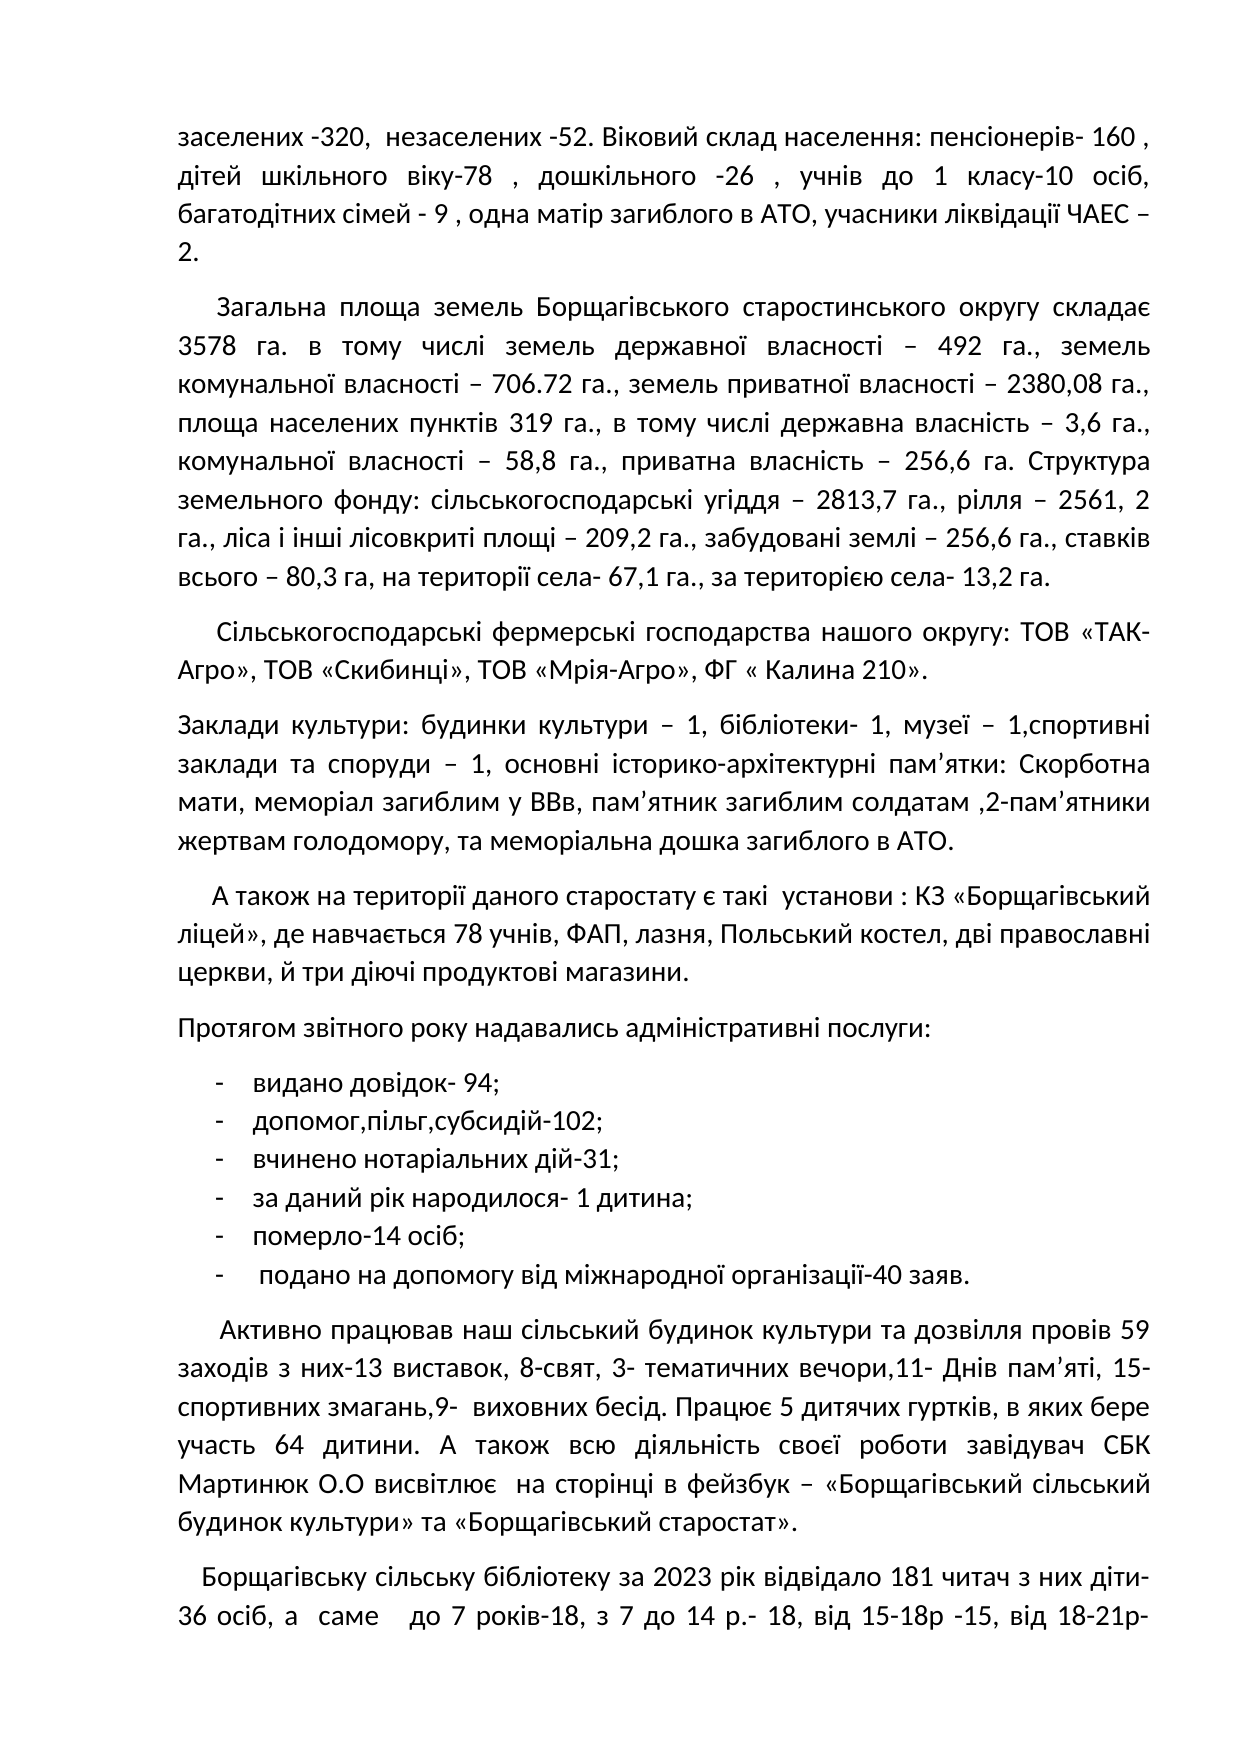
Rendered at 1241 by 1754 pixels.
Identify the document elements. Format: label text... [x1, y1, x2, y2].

text А також на території даного старостату є такі установи : КЗ «Борщагівський ліцей», де навчається 78 учнів, ФАП, лазня, Польський костел, дві православні церкви, й три діючі продуктові магазини. [177, 877, 1152, 989]
text Заклади культури: будинки культури – 1, бібліотеки- 1, музеї – 1,спортивні заклади та споруди – 1, основні історико-архітектурні пам’ятки: Скорботна мати, меморіал загиблим у ВВв, пам’ятник загиблим солдатам ,2-пам’ятники жертвам голодомору, та меморіальна дошка загиблого в АТО. [177, 706, 1152, 857]
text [177, 1558, 1152, 1632]
text Активно працював наш сільський будинок культури та дозвілля провів 59 заходів з них-13 виставок, 8-свят, 3- тематичних вечори,11- Днів пам’яті, 15- спортивних змагань,9- виховних бесід. Працює 5 дитячих гуртків, в яких бере участь 64 дитини. А також всю діяльність своєї роботи завідувач СБК Мартинюк О.О висвітлює на сторінці в фейзбук – «Борщагівський сільський будинок культури» та «Борщагівський старостат». [177, 1311, 1152, 1539]
list вчинено нотаріальних дій-31; [215, 1141, 1152, 1176]
list допомог,пільг,субсидій-102; [215, 1102, 1152, 1138]
text Загальна площа земель Борщагівського старостинського округу складає 3578 га. в тому числі земель державної власності – 492 га., земель комунальної власності – 706.72 га., земель приватної власності – 2380,08 га., площа населених пунктів 319 га., в тому числі державна власність – 3,6 га., комунальної власності – 58,8 га., приватна власність – 256,6 га. Структура земельного фонду: сільськогосподарські угіддя – 2813,7 га., рілля – 2561, 2 га., ліса і інші лісовкриті площі – 209,2 га., забудовані землі – 256,6 га., ставків всього – 80,3 га, на території села- 67,1 га., за територією села- 13,2 га. [177, 288, 1152, 593]
list подано на допомогу від міжнародної організації-40 заяв. [215, 1256, 1152, 1292]
list померло-14 осіб; [215, 1217, 1152, 1253]
text Протягом звітного року надавались адміністративні послуги: [177, 1009, 1152, 1044]
list за даний рік народилося- 1 дитина; [215, 1179, 1152, 1215]
text Сільськогосподарські фермерські господарства нашого округу: ТОВ «ТАК-Агро», ТОВ «Скибинці», ТОВ «Мрія-Агро», ФГ « Калина 210». [177, 613, 1152, 687]
list видано довідок- 94; [215, 1064, 1152, 1099]
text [177, 118, 1152, 269]
